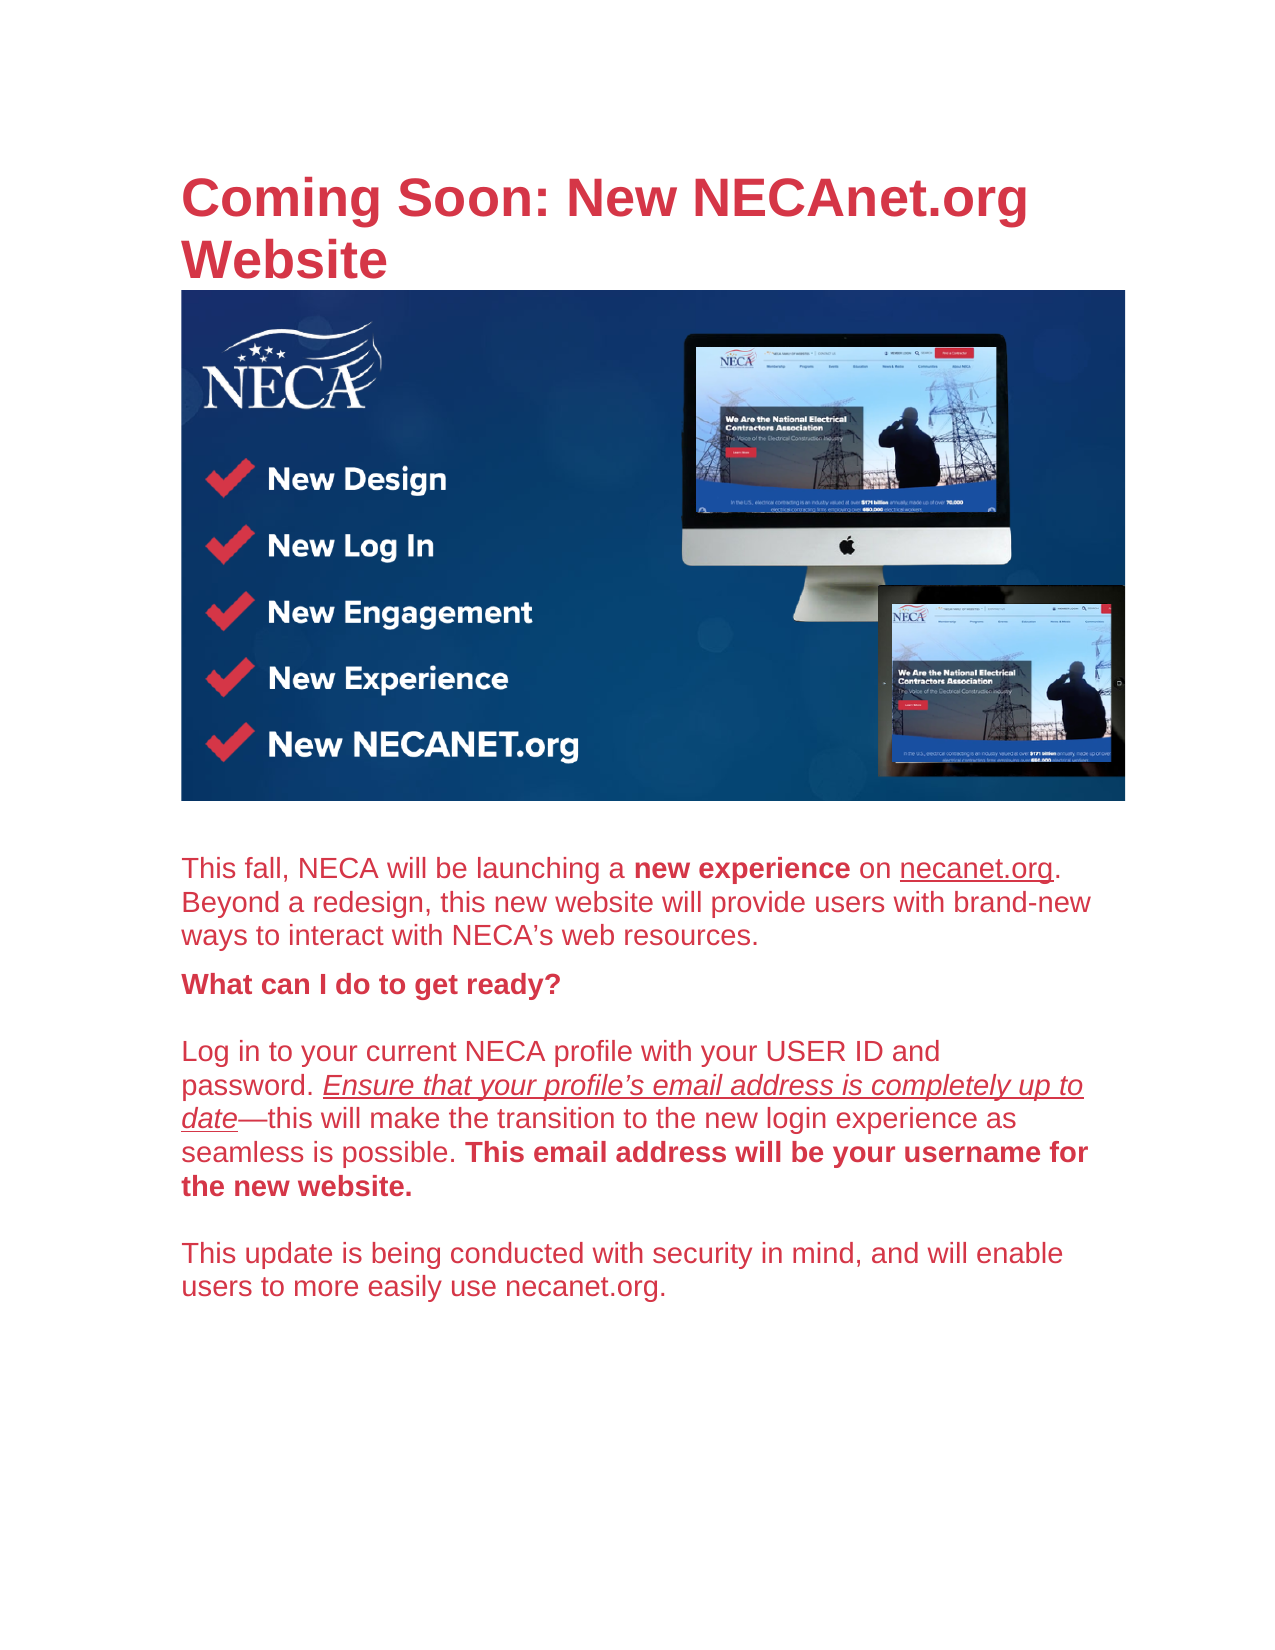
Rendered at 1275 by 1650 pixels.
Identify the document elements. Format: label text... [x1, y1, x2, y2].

table_header Coming Soon: New NECAnet.org Website [150, 150, 1125, 835]
picture [181, 290, 1125, 801]
table_header This fall, NECA will be launching a new experience on necanet.org. Beyond a redesign, this new website will provide users with brand-new ways to interact with NECA’s web resources. [150, 835, 1125, 967]
table_header What can I do to get ready? Log in to your current NECA profile with your USER ID and password. Ensure that your profile’s email address is completely up to date—this will make the transition to the new login experience as seamless is possible. This email address will be your username for the new website. This update is being conducted with security in mind, and will enable users to more easily use necanet.org. [150, 967, 1125, 1318]
